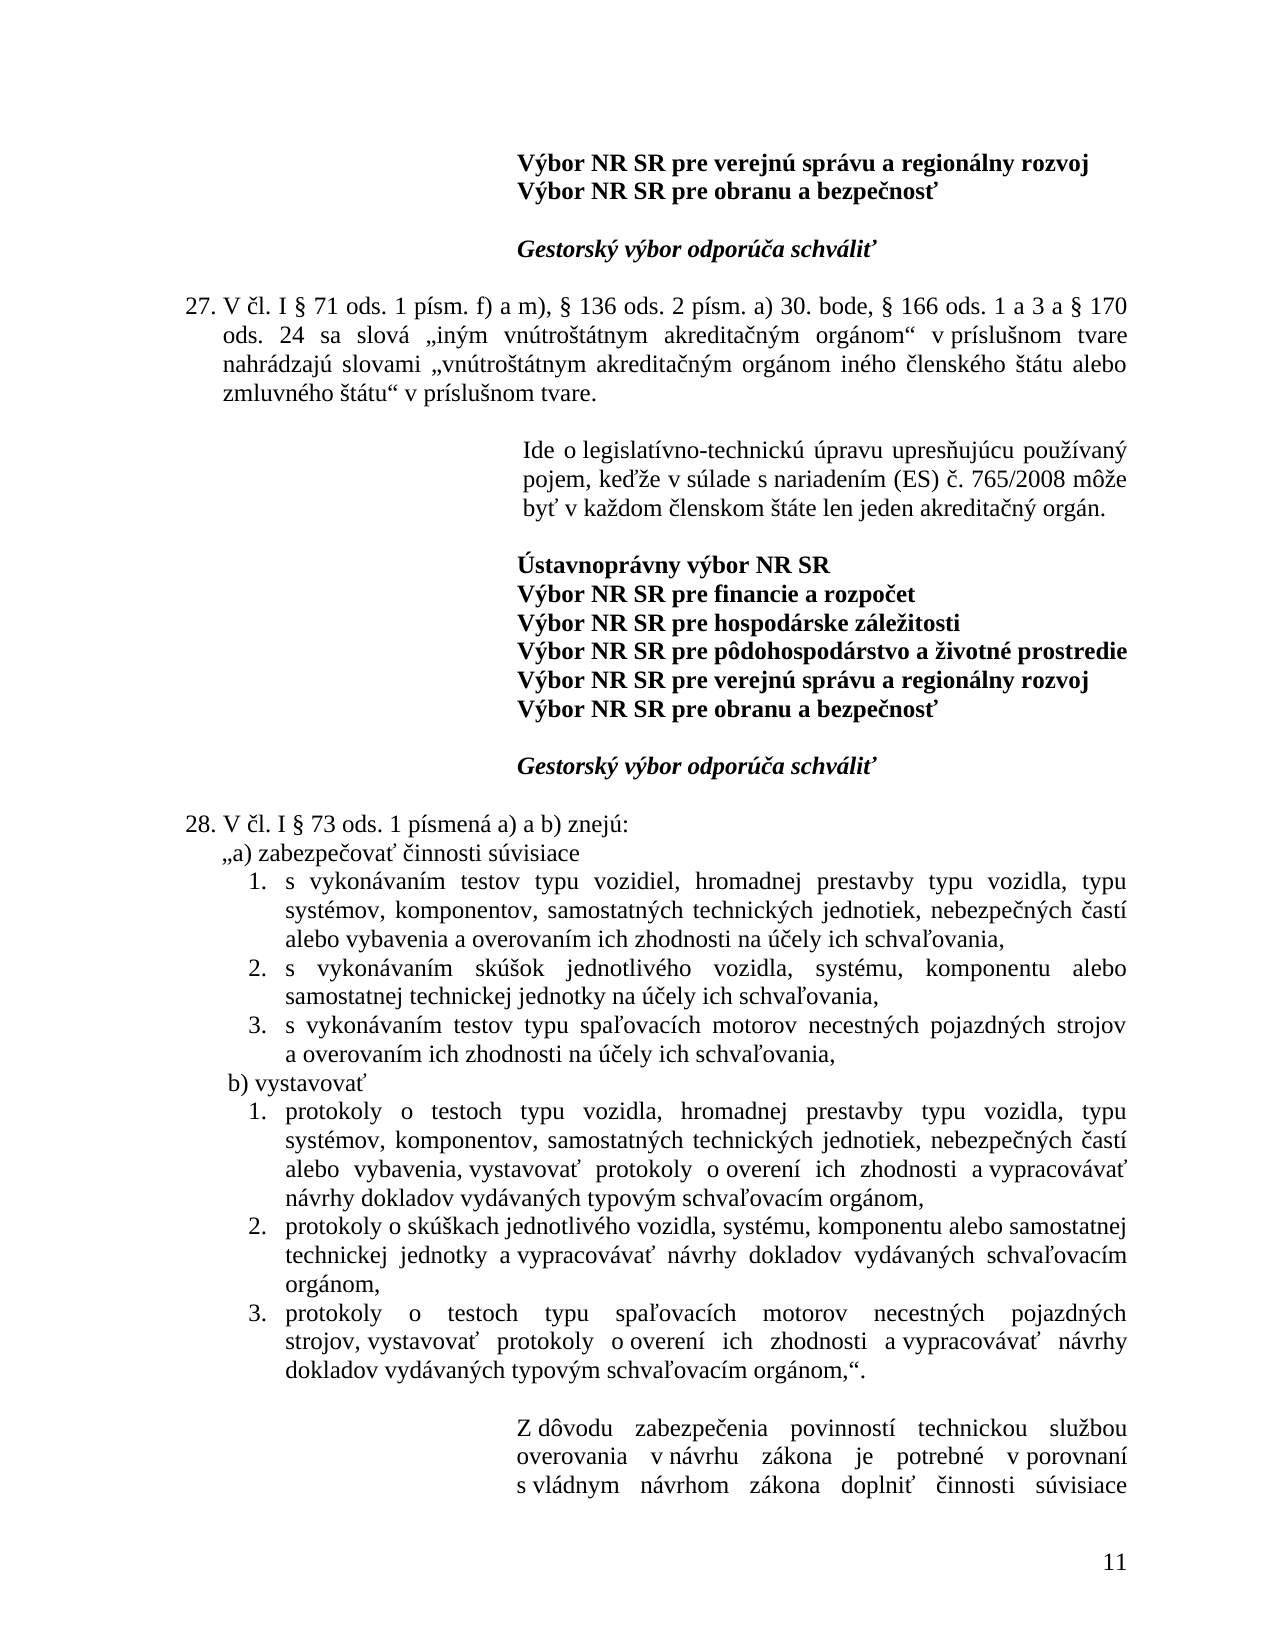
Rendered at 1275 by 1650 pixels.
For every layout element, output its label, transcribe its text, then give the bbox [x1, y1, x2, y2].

text Ide o legislatívno-technickú úpravu upresňujúcu používaný pojem, keďže v súlade s nariadením (ES) č. 765/2008 môže byť v každom členskom štáte len jeden akreditačný orgán. [523, 435, 1127, 521]
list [516, 1413, 1127, 1499]
text b) vystavovať [221, 1068, 1127, 1096]
text Výbor NR SR pre hospodárske záležitosti [517, 608, 1127, 636]
list V čl. I § 73 ods. 1 písmená a) a b) znejú: [185, 809, 1127, 838]
list s vykonávaním testov typu vozidiel, hromadnej prestavby typu vozidla, typu systémov, komponentov, samostatných technických jednotiek, nebezpečných častí alebo vybavenia a overovaním ich zhodnosti na účely ich schvaľovania, [248, 866, 1127, 953]
list V čl. I § 71 ods. 1 písm. f) a m), § 136 ods. 2 písm. a) 30. bode, § 166 ods. 1 a 3 a § 170 ods. 24 sa slová „iným vnútroštátnym akreditačným orgánom“ v príslušnom tvare nahrádzajú slovami „vnútroštátnym akreditačným orgánom iného členského štátu alebo zmluvného štátu“ v príslušnom tvare. [185, 291, 1127, 406]
text Výbor NR SR pre verejnú správu a regionálny rozvoj [517, 148, 1127, 176]
text Gestorský výbor odporúča schváliť [517, 751, 1127, 780]
text Gestorský výbor odporúča schváliť [517, 234, 1127, 263]
text Výbor NR SR pre obranu a bezpečnosť [517, 176, 1127, 205]
text Výbor NR SR pre verejnú správu a regionálny rozvoj [517, 665, 1127, 694]
list protokoly o testoch typu vozidla, hromadnej prestavby typu vozidla, typu systémov, komponentov, samostatných technických jednotiek, nebezpečných častí alebo vybavenia, vystavovať protokoly o overení ich zhodnosti a vypracovávať návrhy dokladov vydávaných typovým schvaľovacím orgánom, [248, 1096, 1127, 1211]
text „a) zabezpečovať činnosti súvisiace [221, 838, 1127, 866]
text Výbor NR SR pre obranu a bezpečnosť [517, 694, 1127, 723]
list protokoly o testoch typu spaľovacích motorov necestných pojazdných strojov, vystavovať protokoly o overení ich zhodnosti a vypracovávať návrhy dokladov vydávaných typovým schvaľovacím orgánom,“. [248, 1298, 1127, 1384]
list s vykonávaním testov typu spaľovacích motorov necestných pojazdných strojov a overovaním ich zhodnosti na účely ich schvaľovania, [248, 1010, 1127, 1068]
text Výbor NR SR pre pôdohospodárstvo a životné prostredie [517, 636, 1127, 665]
list s vykonávaním skúšok jednotlivého vozidla, systému, komponentu alebo samostatnej technickej jednotky na účely ich schvaľovania, [248, 953, 1127, 1010]
text Ústavnoprávny výbor NR SR [517, 550, 1127, 579]
text Výbor NR SR pre financie a rozpočet [517, 579, 1127, 608]
list protokoly o skúškach jednotlivého vozidla, systému, komponentu alebo samostatnej technickej jednotky a vypracovávať návrhy dokladov vydávaných schvaľovacím orgánom, [248, 1211, 1127, 1298]
